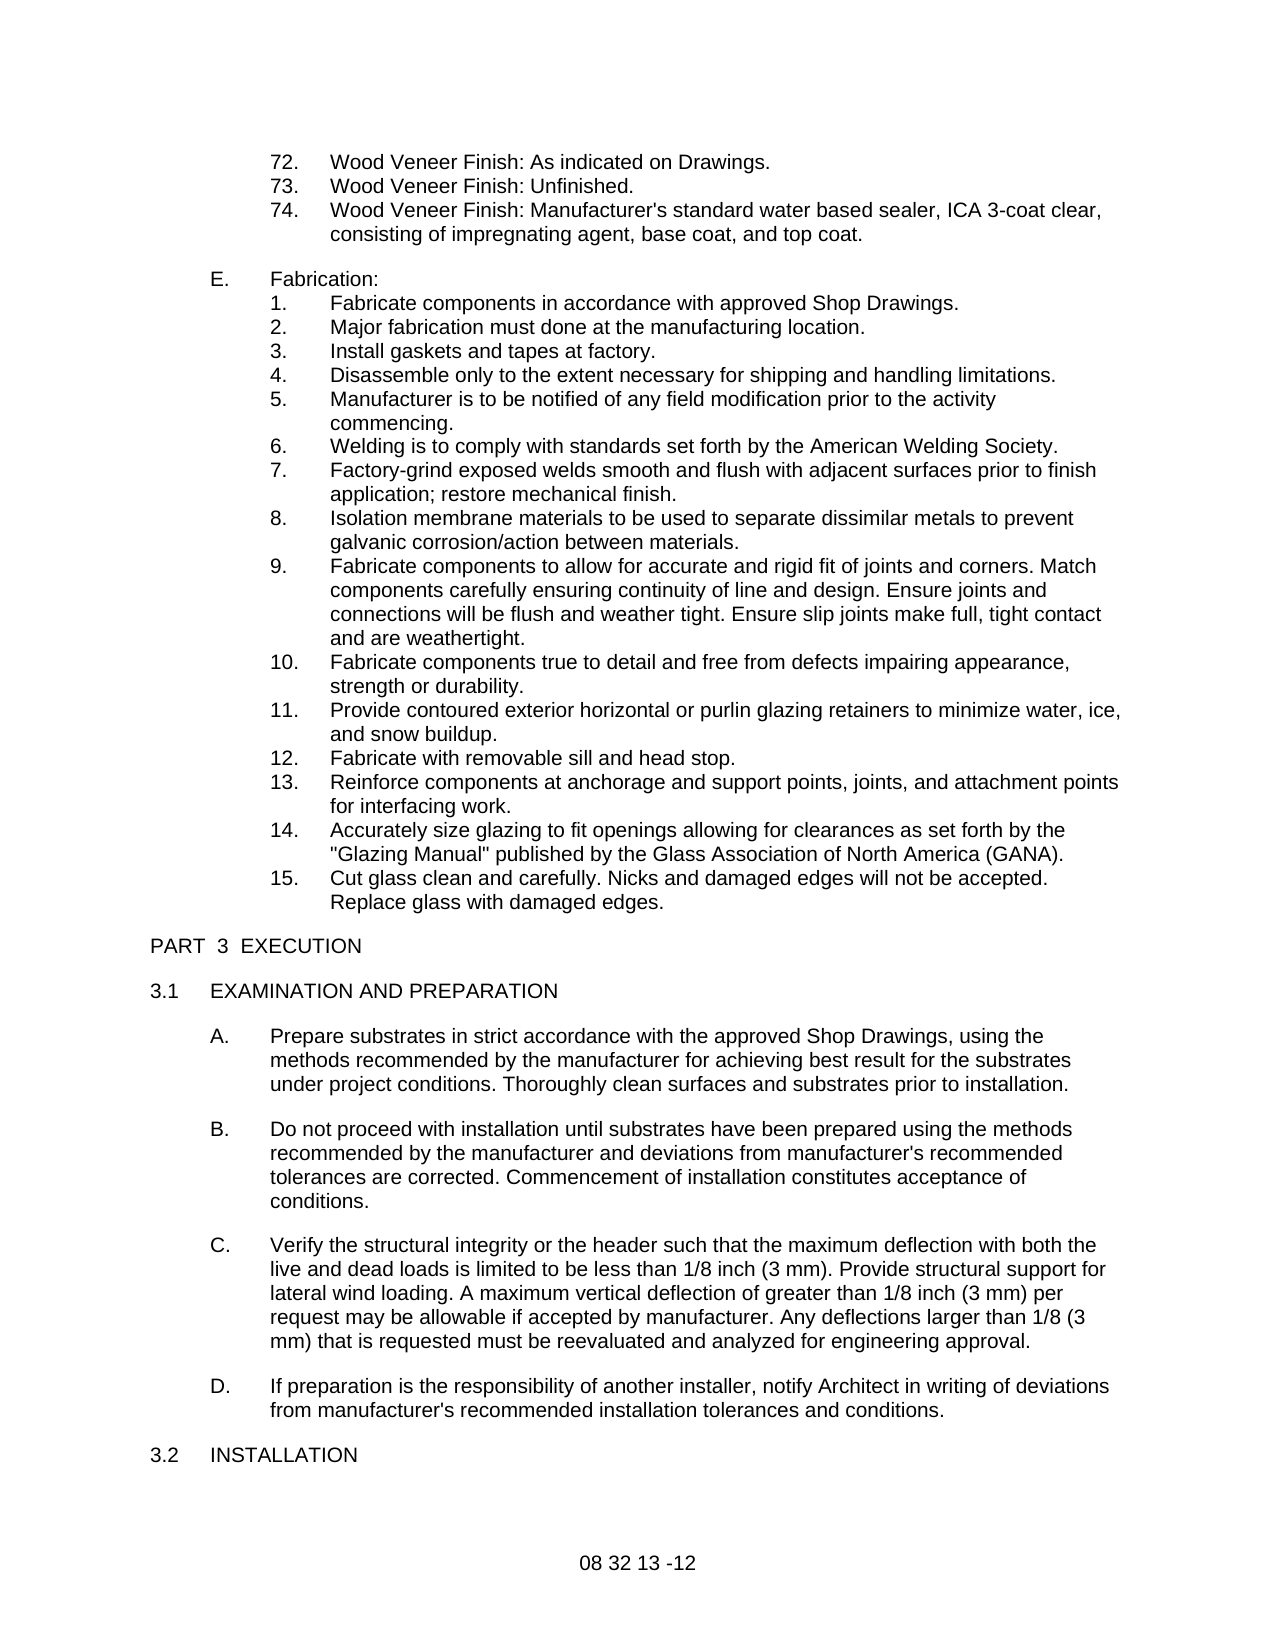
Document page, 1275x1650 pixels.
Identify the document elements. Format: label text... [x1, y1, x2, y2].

list EXECUTION [150, 934, 1125, 958]
list Verify the structural integrity or the header such that the maximum deflection with both the live and dead loads is limited to be less than 1/8 inch (3 mm). Provide structural support for lateral wind loading. A maximum vertical deflection of greater than 1/8 inch (3 mm) per request may be allowable if accepted by manufacturer. Any deflections larger than 1/8 (3 mm) that is requested must be reevaluated and analyzed for engineering approval. [210, 1233, 1125, 1353]
list Fabricate components to allow for accurate and rigid fit of joints and corners. Match components carefully ensuring continuity of line and design. Ensure joints and connections will be flush and weather tight. Ensure slip joints make full, tight contact and are weathertight. [270, 554, 1125, 650]
list Install gaskets and tapes at factory. [270, 338, 1125, 362]
list Welding is to comply with standards set forth by the American Welding Society. [270, 434, 1125, 458]
list Fabricate components true to detail and free from defects impairing appearance, strength or durability. [270, 650, 1125, 698]
list Accurately size glazing to fit openings allowing for clearances as set forth by the "Glazing Manual" published by the Glass Association of North America (GANA). [270, 818, 1125, 866]
list Cut glass clean and carefully. Nicks and damaged edges will not be accepted. Replace glass with damaged edges. [270, 866, 1125, 913]
list Fabrication: [210, 267, 1125, 291]
list Wood Veneer Finish: Manufacturer's standard water based sealer, ICA 3-coat clear, consisting of impregnating agent, base coat, and top coat. [270, 198, 1125, 246]
list Fabricate with removable sill and head stop. [270, 746, 1125, 770]
list Provide contoured exterior horizontal or purlin glazing retainers to minimize water, ice, and snow buildup. [270, 698, 1125, 746]
list Wood Veneer Finish: Unfinished. [270, 174, 1125, 198]
list Wood Veneer Finish: As indicated on Drawings. [270, 150, 1125, 174]
list Disassemble only to the extent necessary for shipping and handling limitations. [270, 362, 1125, 386]
list Do not proceed with installation until substrates have been prepared using the methods recommended by the manufacturer and deviations from manufacturer's recommended tolerances are corrected. Commencement of installation constitutes acceptance of conditions. [210, 1117, 1125, 1212]
list Factory-grind exposed welds smooth and flush with adjacent surfaces prior to finish application; restore mechanical finish. [270, 458, 1125, 506]
list EXAMINATION AND PREPARATION [150, 979, 1125, 1003]
list INSTALLATION [150, 1443, 1125, 1467]
list Fabricate components in accordance with approved Shop Drawings. [270, 291, 1125, 314]
list Prepare substrates in strict accordance with the approved Shop Drawings, using the methods recommended by the manufacturer for achieving best result for the substrates under project conditions. Thoroughly clean surfaces and substrates prior to installation. [210, 1024, 1125, 1096]
list Reinforce components at anchorage and support points, joints, and attachment points for interfacing work. [270, 770, 1125, 818]
list If preparation is the responsibility of another installer, notify Architect in writing of deviations from manufacturer's recommended installation tolerances and conditions. [210, 1374, 1125, 1422]
list Manufacturer is to be notified of any field modification prior to the activity commencing. [270, 386, 1125, 434]
list Major fabrication must done at the manufacturing location. [270, 314, 1125, 338]
list Isolation membrane materials to be used to separate dissimilar metals to prevent galvanic corrosion/action between materials. [270, 506, 1125, 554]
